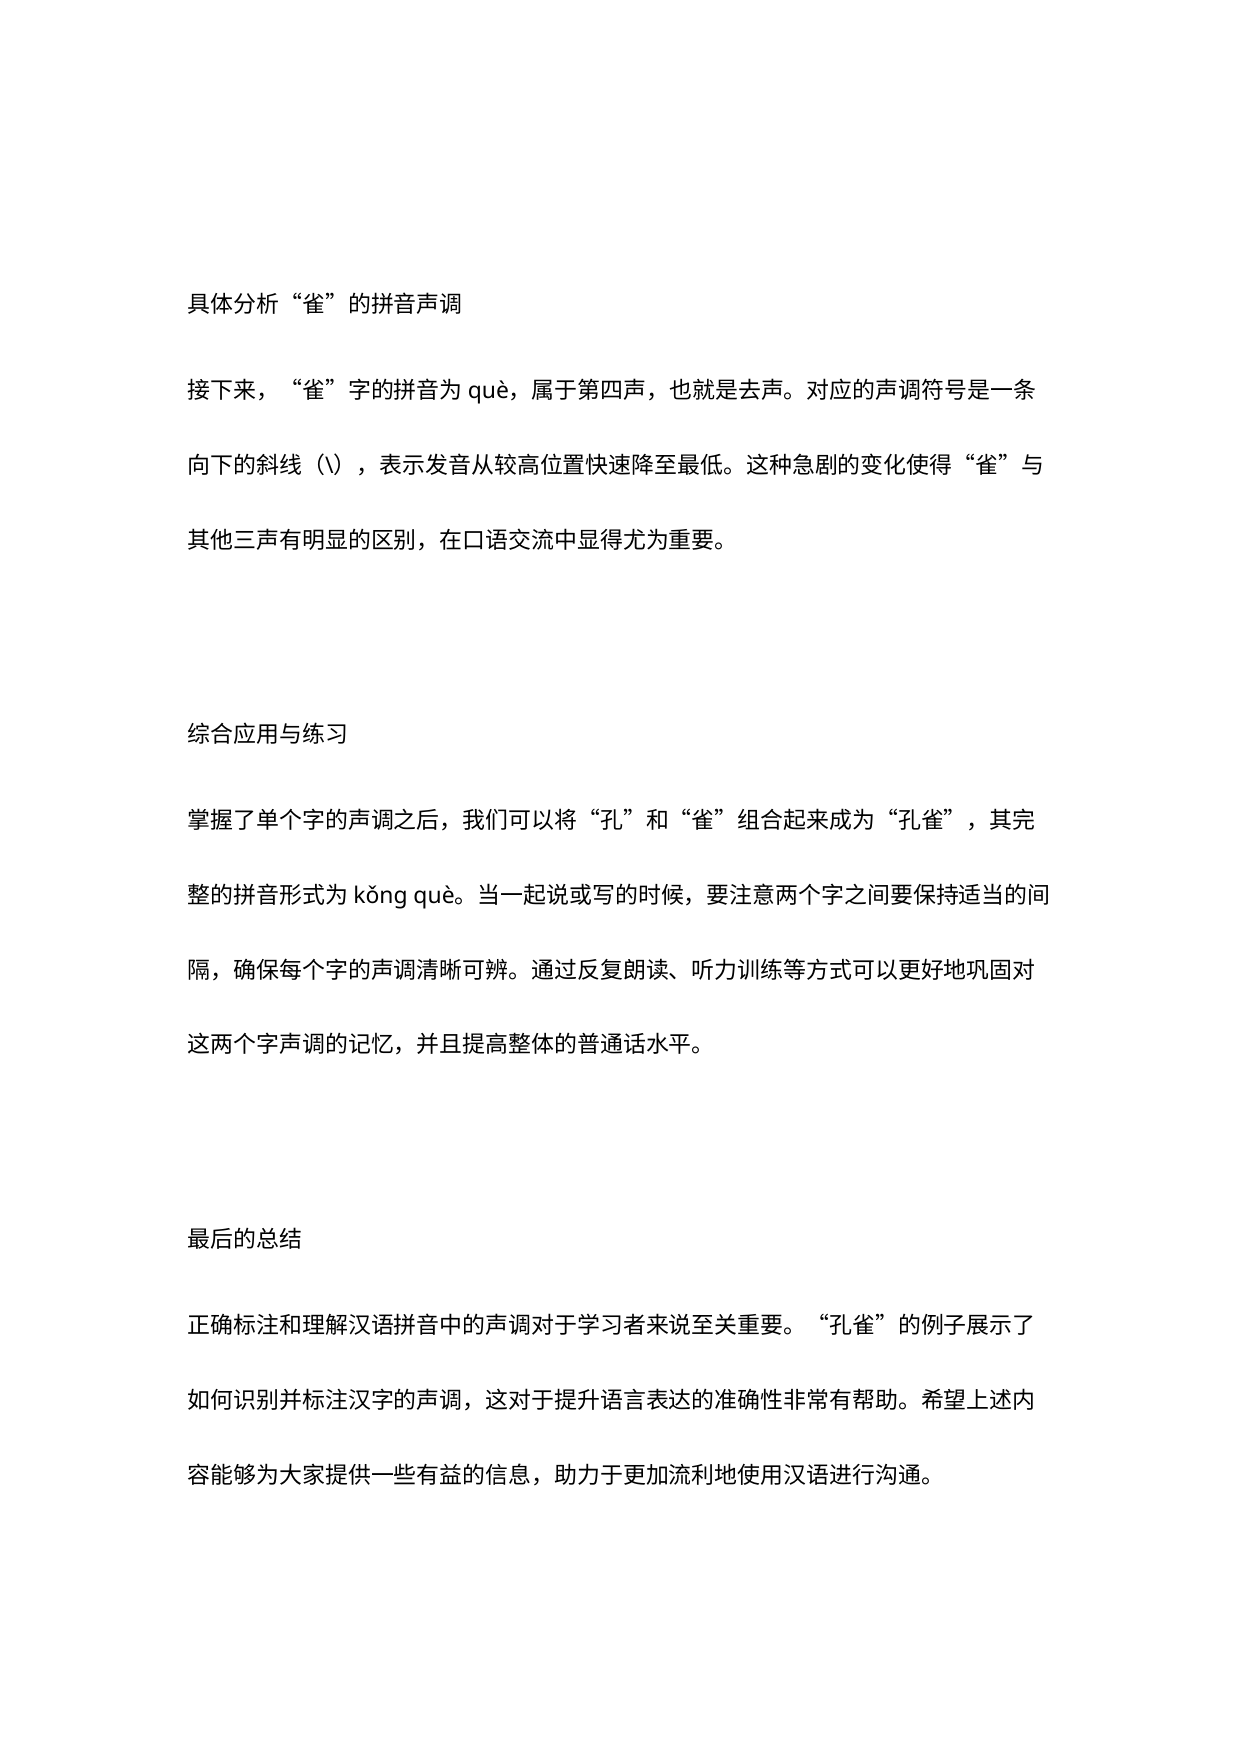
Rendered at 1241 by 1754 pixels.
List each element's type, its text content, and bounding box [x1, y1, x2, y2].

text 具体分析“雀”的拼音声调 [187, 270, 1053, 335]
text 最后的总结 [187, 1205, 1053, 1270]
text 掌握了单个字的声调之后，我们可以将“孔”和“雀”组合起来成为“孔雀”，其完整的拼音形式为 kǒng què。当一起说或写的时候，要注意两个字之间要保持适当的间隔，确保每个字的声调清晰可辨。通过反复朗读、听力训练等方式可以更好地巩固对这两个字声调的记忆，并且提高整体的普通话水平。 [187, 786, 1053, 1076]
text 综合应用与练习 [187, 700, 1053, 765]
text 接下来，“雀”字的拼音为 què，属于第四声，也就是去声。对应的声调符号是一条向下的斜线（\），表示发音从较高位置快速降至最低。这种急剧的变化使得“雀”与其他三声有明显的区别，在口语交流中显得尤为重要。 [187, 356, 1053, 571]
text 正确标注和理解汉语拼音中的声调对于学习者来说至关重要。“孔雀”的例子展示了如何识别并标注汉字的声调，这对于提升语言表达的准确性非常有帮助。希望上述内容能够为大家提供一些有益的信息，助力于更加流利地使用汉语进行沟通。 [187, 1291, 1053, 1506]
